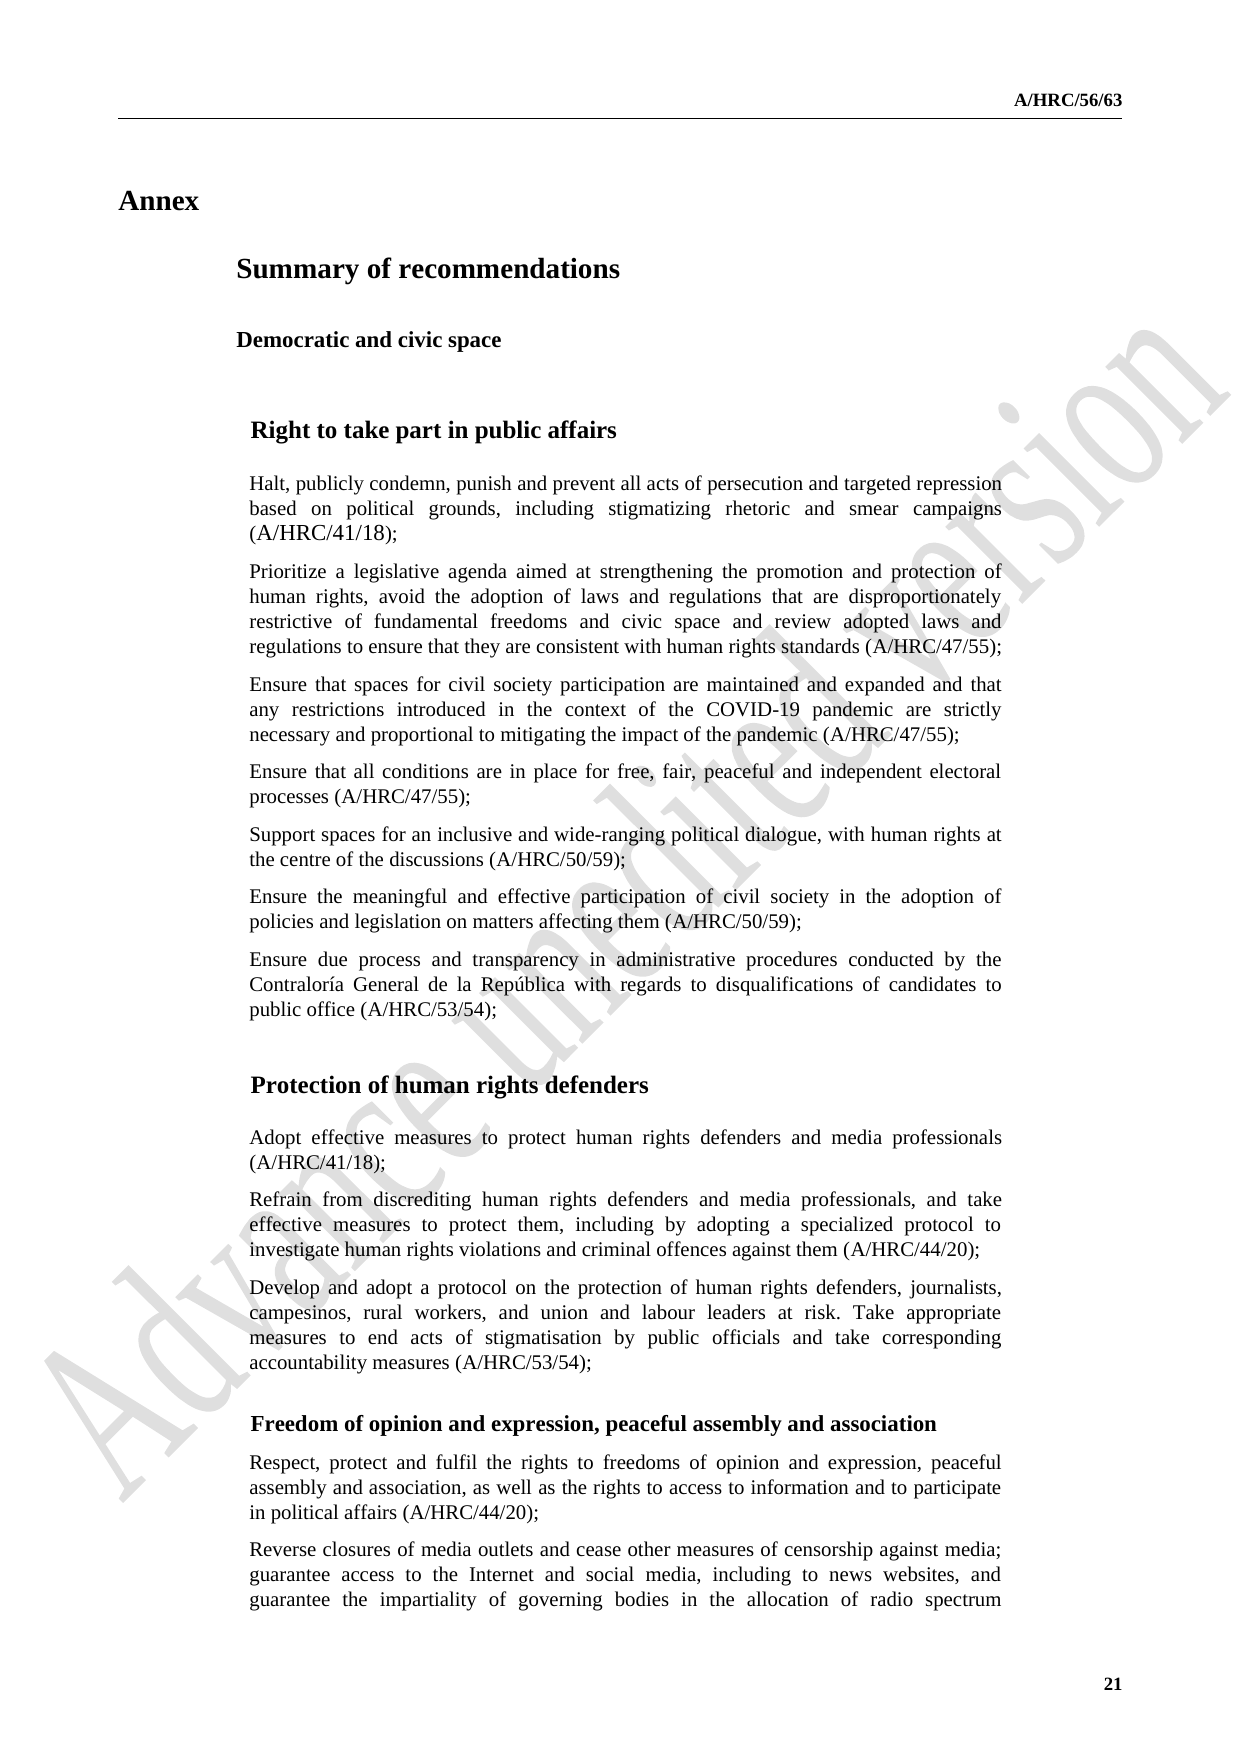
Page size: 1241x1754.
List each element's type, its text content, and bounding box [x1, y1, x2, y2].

table_cell Adopt effective measures to protect human rights defenders and media professionals (A/HRC/41/18); Refrain from discrediting human rights defenders and media professionals, and take effective measures to protect them, including by adopting a specialized protocol to investigate human rights violations and criminal offences against them (A/HRC/44/20); Develop and adopt a protocol on the protection of human rights defenders, journalists, campesinos, rural workers, and union and labour leaders at risk. Take appropriate measures to end acts of stigmatisation by public officials and take corresponding accountability measures (A/HRC/53/54); [128, 1124, 1124, 1386]
table_cell Protection of human rights defenders [128, 1033, 1124, 1124]
text Annex [118, 185, 1004, 216]
table_cell Freedom of opinion and expression, peaceful assembly and association [128, 1386, 1124, 1449]
text Summary of recommendations [118, 254, 1004, 285]
text Democratic and civic space [118, 323, 1004, 354]
table_header Right to take part in public affairs Halt, publicly condemn, punish and prevent all acts of persecution and targeted repression based on political grounds, including stigmatizing rhetoric and smear campaigns (A/HRC/41/18); Prioritize a legislative agenda aimed at strengthening the promotion and protection of human rights, avoid the adoption of laws and regulations that are disproportionately restrictive of fundamental freedoms and civic space and review adopted laws and regulations to ensure that they are consistent with human rights standards (A/HRC/47/55); Ensure that spaces for civil society participation are maintained and expanded and that any restrictions introduced in the context of the COVID-19 pandemic are strictly necessary and proportional to mitigating the impact of the pandemic (A/HRC/47/55); Ensure that all conditions are in place for free, fair, peaceful and independent electoral processes (A/HRC/47/55); Support spaces for an inclusive and wide-ranging political dialogue, with human rights at the centre of the discussions (A/HRC/50/59); Ensure the meaningful and effective participation of civil society in the adoption of policies and legislation on matters affecting them (A/HRC/50/59); Ensure due process and transparency in administrative procedures conducted by the Contraloría General de la República with regards to disqualifications of candidates to public office (A/HRC/53/54); [128, 379, 1124, 1033]
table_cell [128, 1449, 1124, 1611]
